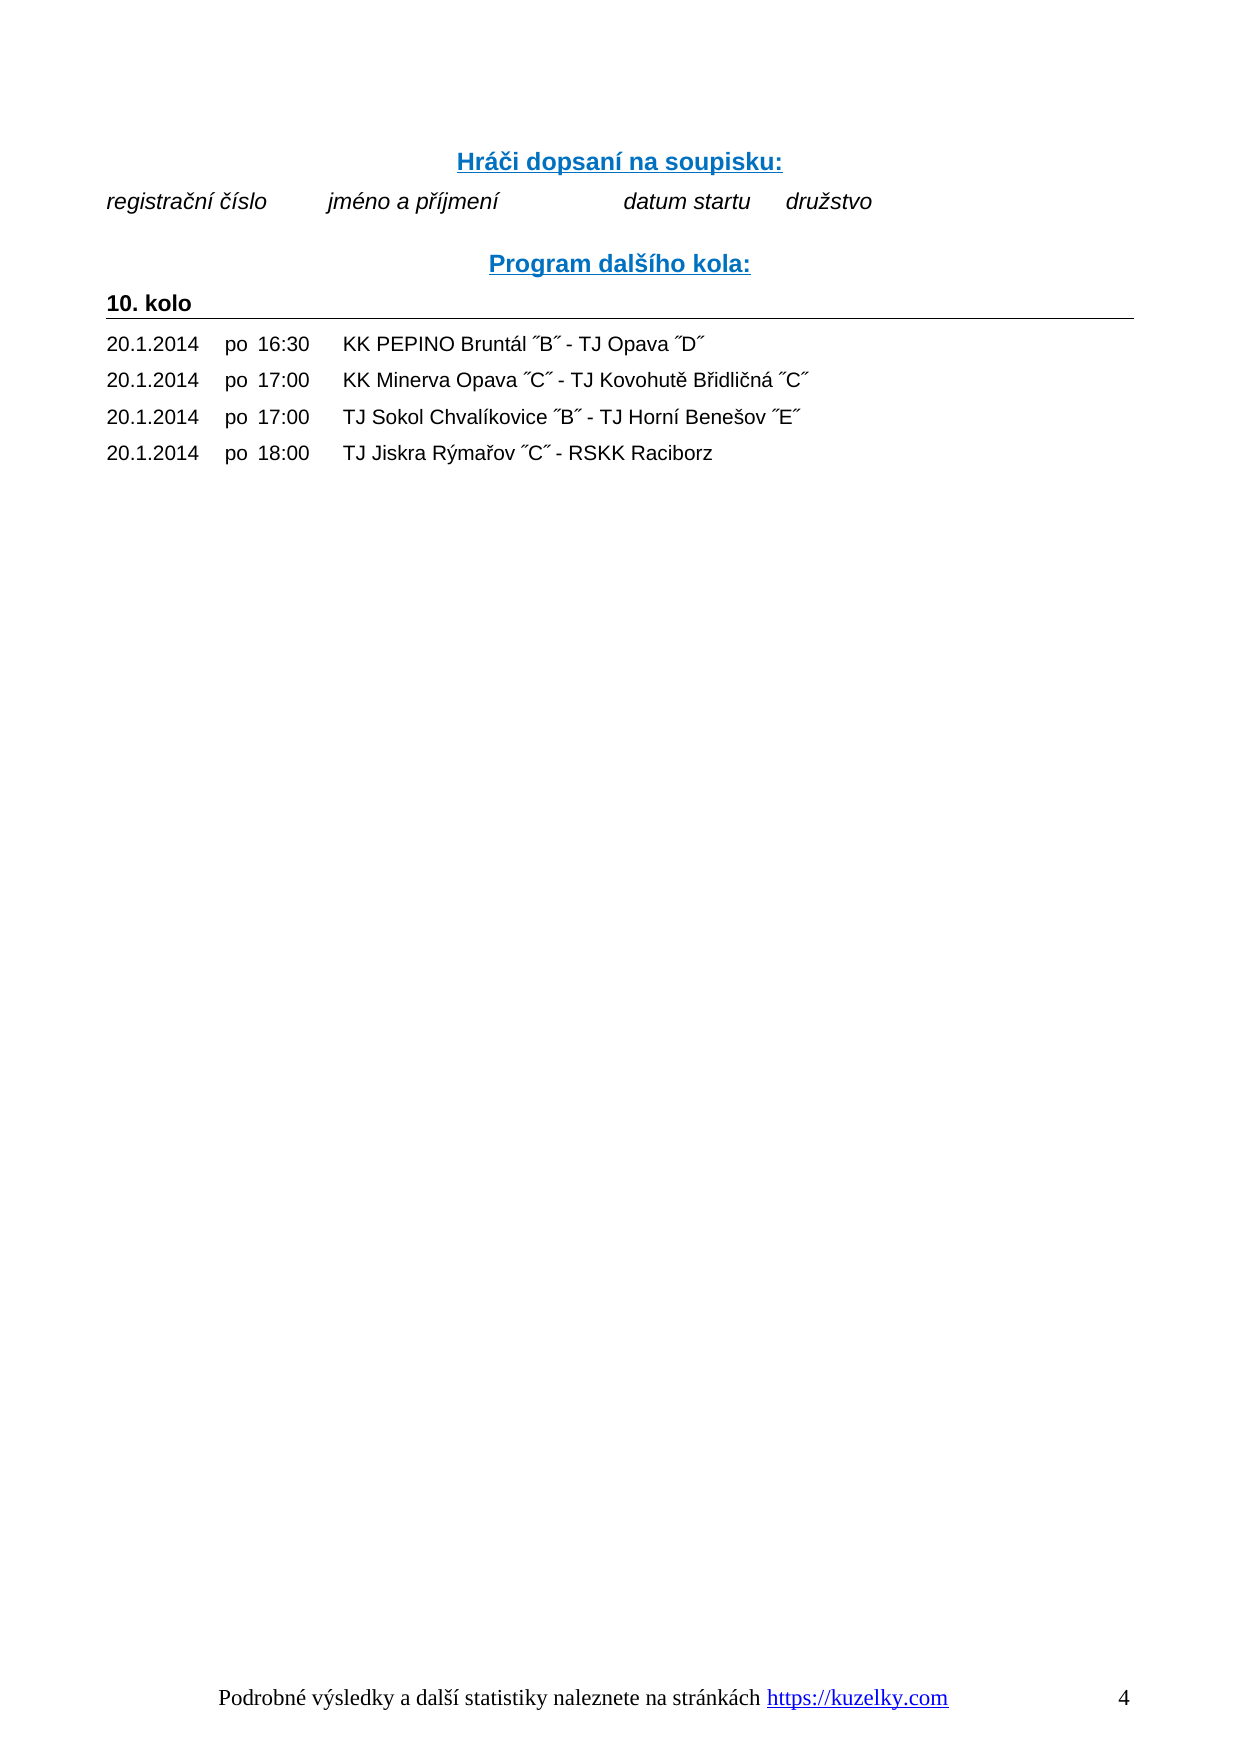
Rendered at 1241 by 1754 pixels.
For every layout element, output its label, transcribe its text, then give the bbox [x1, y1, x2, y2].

text 20.1.2014 po 17:00 KK Minerva Opava ˝C˝ - TJ Kovohutě Břidličná ˝C˝ [106, 368, 1134, 392]
text Program dalšího kola: [94, 248, 1145, 277]
text 20.1.2014 po 16:30 KK PEPINO Bruntál ˝B˝ - TJ Opava ˝D˝ [106, 332, 1134, 356]
text 20.1.2014 po 18:00 TJ Jiskra Rýmařov ˝C˝ - RSKK Raciborz [106, 441, 1134, 465]
text Hráči dopsaní na soupisku: [94, 118, 1145, 176]
text registrační číslo jméno a příjmení datum startu družstvo [106, 188, 1134, 214]
text 20.1.2014 po 17:00 TJ Sokol Chvalíkovice ˝B˝ - TJ Horní Benešov ˝E˝ [106, 405, 1134, 429]
text 10. kolo [106, 290, 1134, 318]
